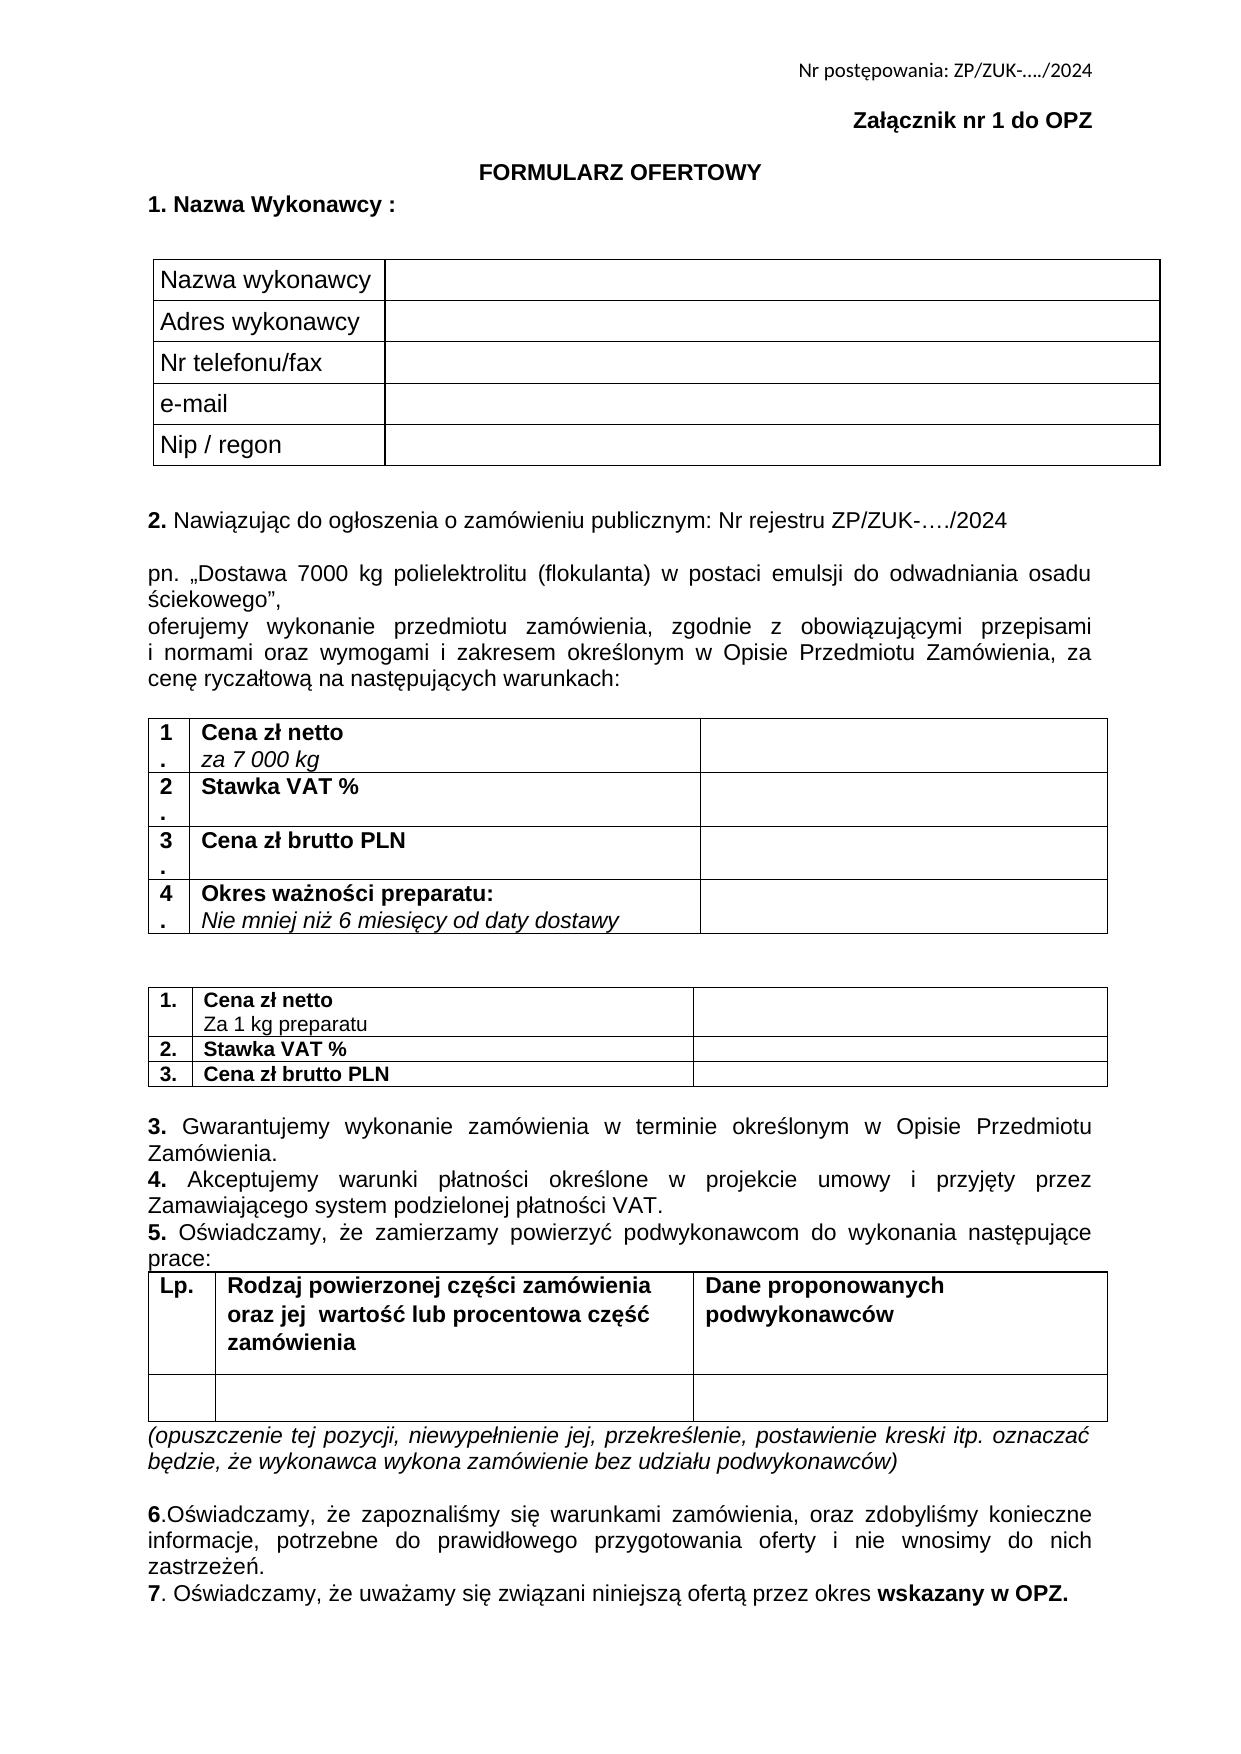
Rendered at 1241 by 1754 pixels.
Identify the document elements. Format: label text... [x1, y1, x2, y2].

table_cell Nr telefonu/fax [154, 342, 384, 382]
text 3. Gwarantujemy wykonanie zamówienia w terminie określonym w Opisie Przedmiotu Zamówienia. [148, 1113, 1092, 1166]
table_header 1. [149, 988, 192, 1036]
table_cell 3. [149, 827, 189, 879]
text oferujemy wykonanie przedmiotu zamówienia, zgodnie z obowiązującymi przepisami i normami oraz wymogami i zakresem określonym w Opisie Przedmiotu Zamówienia, za cenę ryczałtową na następujących warunkach: [148, 613, 1092, 692]
text 1. Nazwa Wykonawcy : [148, 191, 1092, 217]
table_cell [701, 880, 1107, 933]
table_cell Stawka VAT % [190, 773, 700, 826]
table_cell [149, 1375, 215, 1421]
table_cell [386, 384, 1159, 424]
text 4. Akceptujemy warunki płatności określone w projekcie umowy i przyjęty przez Zamawiającego system podzielonej płatności VAT. [148, 1166, 1092, 1219]
text FORMULARZ OFERTOWY [148, 158, 1092, 185]
table_cell [386, 301, 1159, 341]
text 6.Oświadczamy, że zapoznaliśmy się warunkami zamówienia, oraz zdobyliśmy konieczne informacje, potrzebne do prawidłowego przygotowania oferty i nie wnosimy do nich zastrzeżeń. [148, 1501, 1092, 1580]
table_header Dane proponowanych podwykonawców [694, 1273, 1107, 1374]
table_cell Nip / regon [154, 425, 384, 465]
table_cell Stawka VAT % [193, 1037, 693, 1061]
table_header Cena zł netto Za 1 kg preparatu [193, 988, 693, 1036]
table_cell [386, 342, 1159, 382]
table_header Rodzaj powierzonej części zamówienia oraz jej wartość lub procentowa część zamówienia [216, 1273, 693, 1374]
table_header [386, 260, 1159, 300]
text 5. Oświadczamy, że zamierzamy powierzyć podwykonawcom do wykonania następujące prace: [148, 1219, 1092, 1271]
table_cell [386, 425, 1159, 465]
table_header Lp. [149, 1273, 215, 1374]
table_header [694, 988, 1107, 1036]
table_cell Cena zł brutto PLN [190, 827, 700, 879]
table_header Nazwa wykonawcy [154, 260, 384, 300]
table_cell [694, 1062, 1107, 1086]
text 2. Nawiązując do ogłoszenia o zamówieniu publicznym: Nr rejestru ZP/ZUK-…./2024 [148, 507, 1092, 534]
table_cell [694, 1037, 1107, 1061]
table_cell Adres wykonawcy [154, 301, 384, 341]
text pn. „Dostawa 7000 kg polielektrolitu (flokulanta) w postaci emulsji do odwadniania osadu ściekowego”, [148, 560, 1092, 613]
table_cell [216, 1375, 693, 1421]
text (opuszczenie tej pozycji, niewypełnienie jej, przekreślenie, postawienie kreski itp. oznaczać będzie, że wykonawca wykona zamówienie bez udziału podwykonawców) [148, 1422, 1092, 1474]
table_cell 2. [149, 773, 189, 826]
table_header [701, 719, 1107, 772]
table_cell 2. [149, 1037, 192, 1061]
table_cell Cena zł brutto PLN [193, 1062, 693, 1086]
table_cell 4. [149, 880, 189, 933]
table_cell [694, 1375, 1107, 1421]
table_header 1. [149, 719, 189, 772]
text 7. Oświadczamy, że uważamy się związani niniejszą ofertą przez okres wskazany w OPZ. [148, 1580, 1092, 1606]
table_cell e-mail [154, 384, 384, 424]
table_cell 3. [149, 1062, 192, 1086]
text Załącznik nr 1 do OPZ [148, 107, 1092, 133]
table_header Cena zł netto za 7 000 kg [190, 719, 700, 772]
table_cell [701, 827, 1107, 879]
table_cell Okres ważności preparatu: Nie mniej niż 6 miesięcy od daty dostawy [190, 880, 700, 933]
table_cell [701, 773, 1107, 826]
